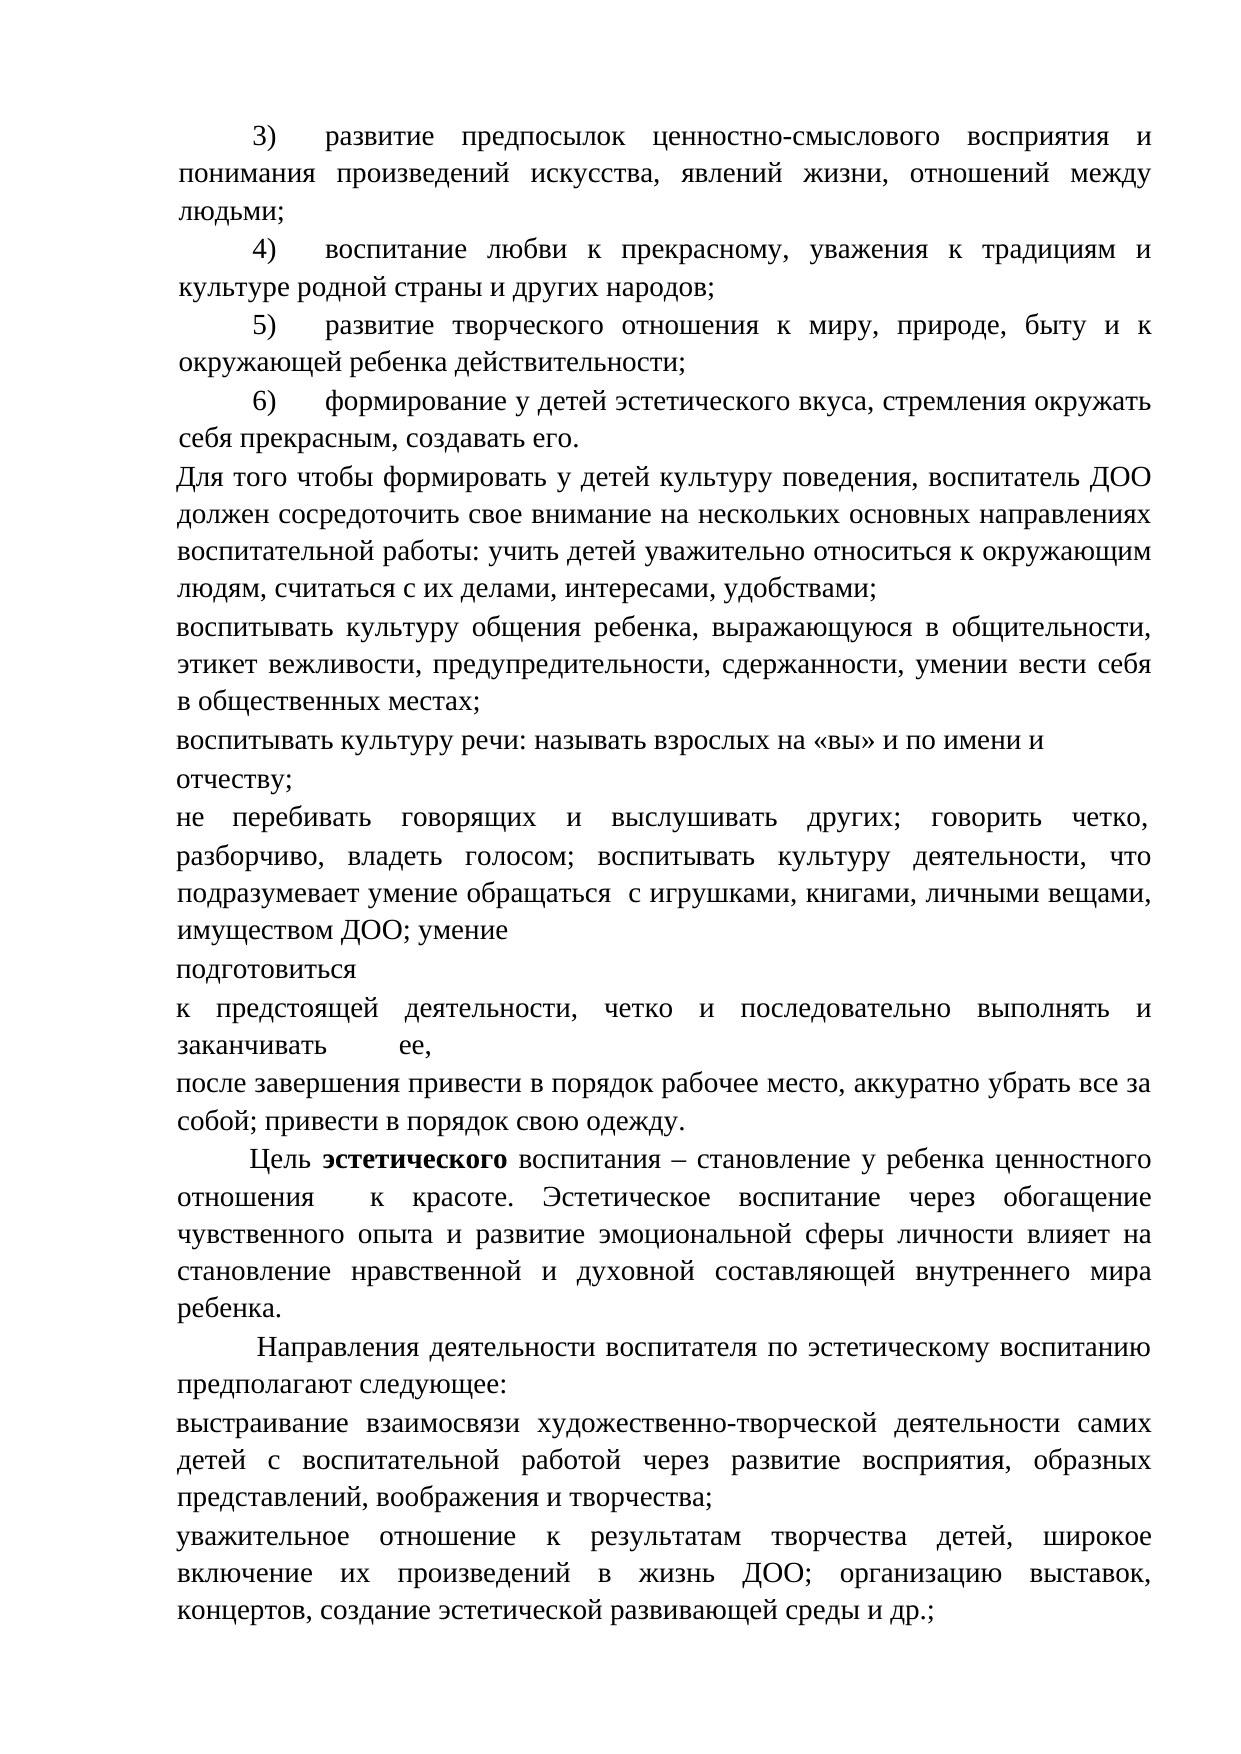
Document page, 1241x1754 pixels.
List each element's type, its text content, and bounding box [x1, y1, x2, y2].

text уважительное отношение к результатам творчества детей, широкое включение их произведений в жизнь ДОО; организацию выставок, концертов, создание эстетической развивающей среды и др.; [176, 1518, 1152, 1626]
text Цель эстетического воспитания – становление у ребенка ценностного отношения к красоте. Эстетическое воспитание через обогащение чувственного опыта и развитие эмоциональной сферы личности влияет на становление нравственной и духовной составляющей внутреннего мира ребенка. [176, 1141, 1152, 1324]
list развитие предпосылок ценностно-смыслового восприятия и понимания произведений искусства, явлений жизни, отношений между людьми; [178, 118, 1152, 226]
text выстраивание взаимосвязи художественно-творческой деятельности самих детей с воспитательной работой через развитие восприятия, образных представлений, воображения и творчества; [176, 1405, 1152, 1513]
text отчеству; [176, 761, 1152, 794]
list формирование у детей эстетического вкуса, стремления окружать себя прекрасным, создавать его. [178, 383, 1152, 454]
list воспитание любви к прекрасному, уважения к традициям и культуре родной страны и других народов; [178, 231, 1152, 302]
text Направления деятельности воспитателя по эстетическому воспитанию предполагают следующее: [176, 1329, 1152, 1399]
text не перебивать говорящих и выслушивать других; говорить четко, [176, 799, 1184, 833]
list развитие творческого отношения к миру, природе, быту и к окружающей ребенка действительности; [178, 307, 1152, 378]
text воспитывать культуру общения ребенка, выражающуюся в общительности, этикет вежливости, предупредительности, сдержанности, умении вести себя в общественных местах; [176, 609, 1152, 717]
text к предстоящей деятельности, четко и последовательно выполнять и заканчивать ее, [176, 990, 1152, 1061]
text подготовиться [176, 951, 1152, 985]
text разборчиво, владеть голосом; воспитывать культуру деятельности, что подразумевает умение обращаться с игрушками, книгами, личными вещами, имуществом ДОО; умение [176, 838, 1152, 946]
text Для того чтобы формировать у детей культуру поведения, воспитатель ДОО должен сосредоточить свое внимание на нескольких основных направлениях воспитательной работы: учить детей уважительно относиться к окружающим людям, считаться с их делами, интересами, удобствами; [176, 459, 1152, 604]
text воспитывать культуру речи: называть взрослых на «вы» и по имени и [176, 722, 1152, 756]
text после завершения привести в порядок рабочее место, аккуратно убрать все за собой; привести в порядок свою одежду. [176, 1066, 1152, 1136]
